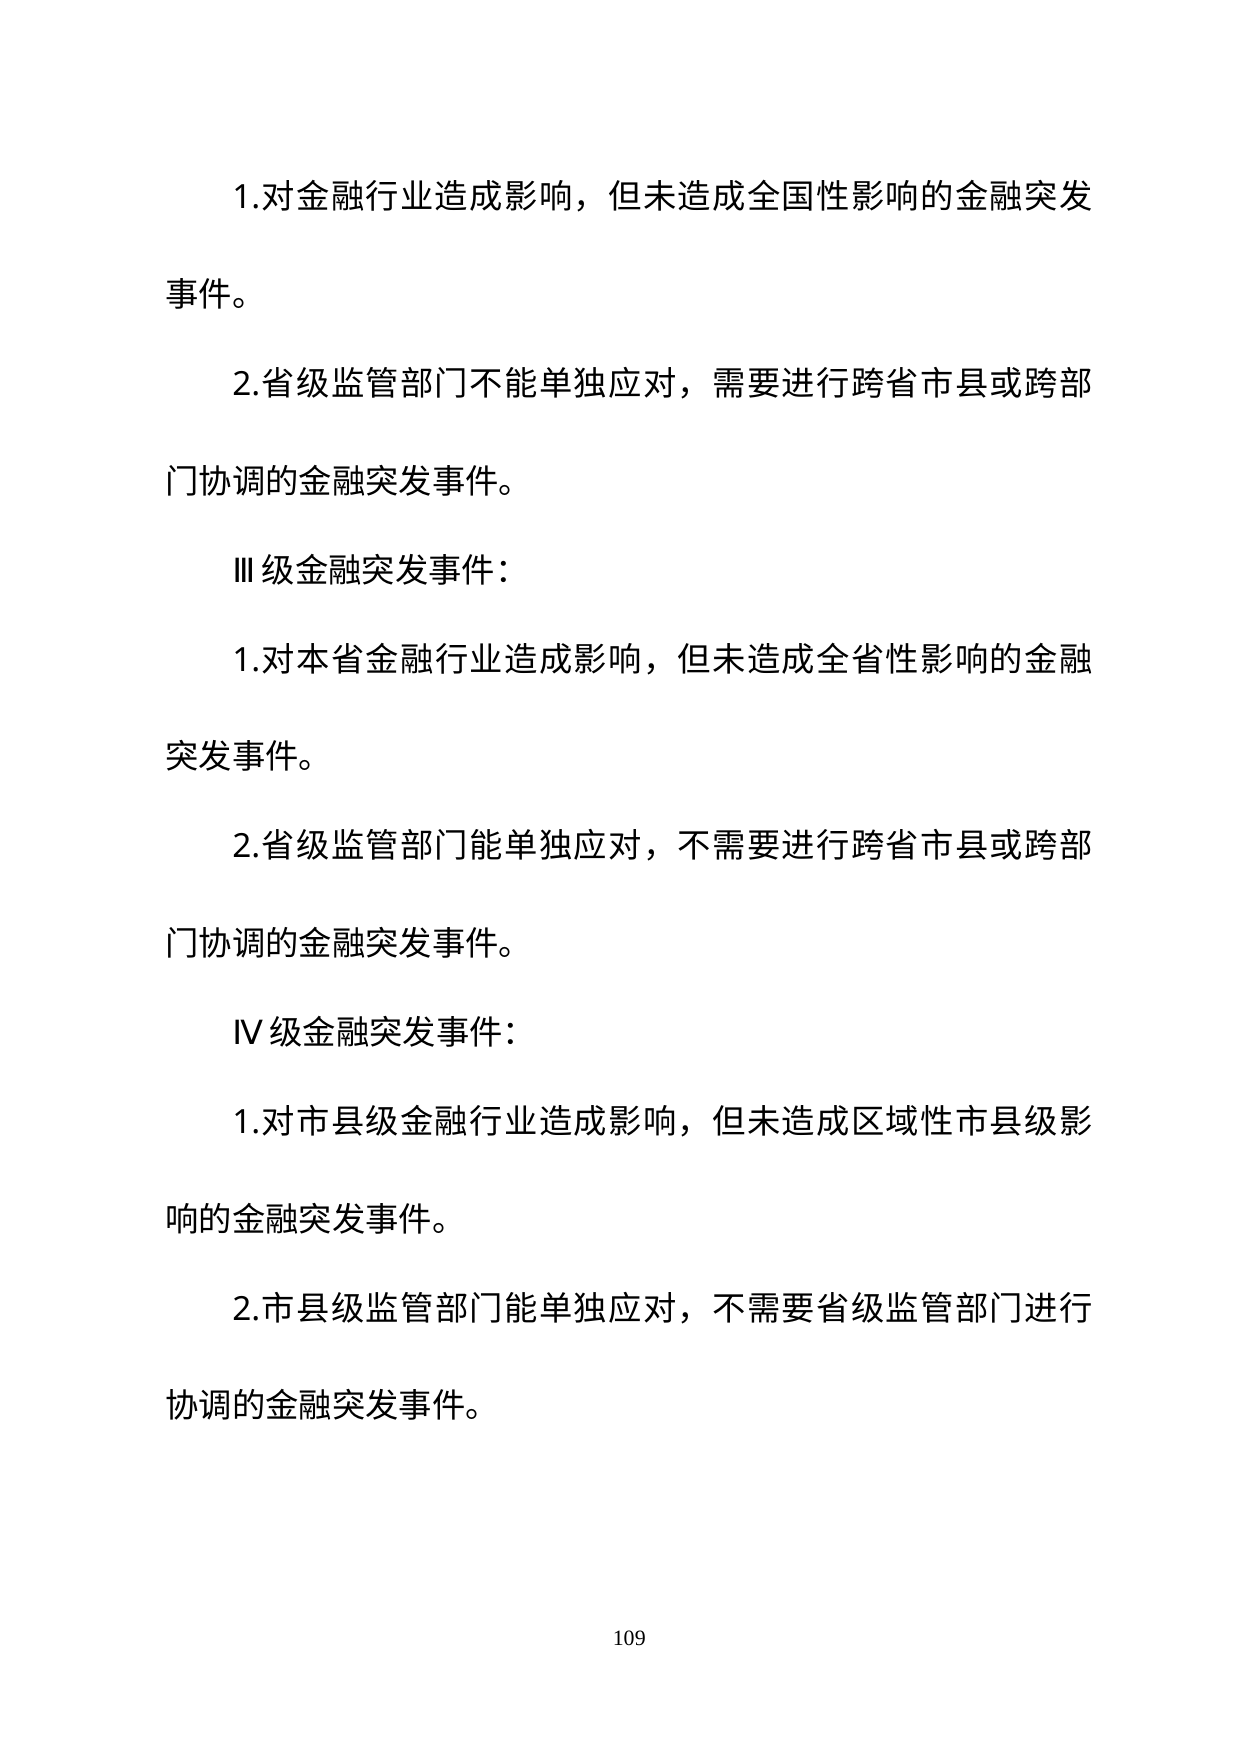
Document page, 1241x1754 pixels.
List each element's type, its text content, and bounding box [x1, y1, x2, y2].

list 1.对市县级金融行业造成影响，但未造成区域性市县级影响的金融突发事件。 [165, 1087, 1093, 1249]
list 2.市县级监管部门能单独应对，不需要省级监管部门进行协调的金融突发事件。 [165, 1273, 1093, 1436]
list Ⅳ级金融突发事件： [165, 997, 1093, 1062]
list 2.省级监管部门能单独应对，不需要进行跨省市县或跨部门协调的金融突发事件。 [165, 811, 1093, 973]
list Ⅲ级金融突发事件： [165, 535, 1093, 600]
list 2.省级监管部门不能单独应对，需要进行跨省市县或跨部门协调的金融突发事件。 [165, 348, 1093, 511]
list 1.对金融行业造成影响，但未造成全国性影响的金融突发事件。 [165, 162, 1093, 324]
list 1.对本省金融行业造成影响，但未造成全省性影响的金融突发事件。 [165, 624, 1093, 787]
